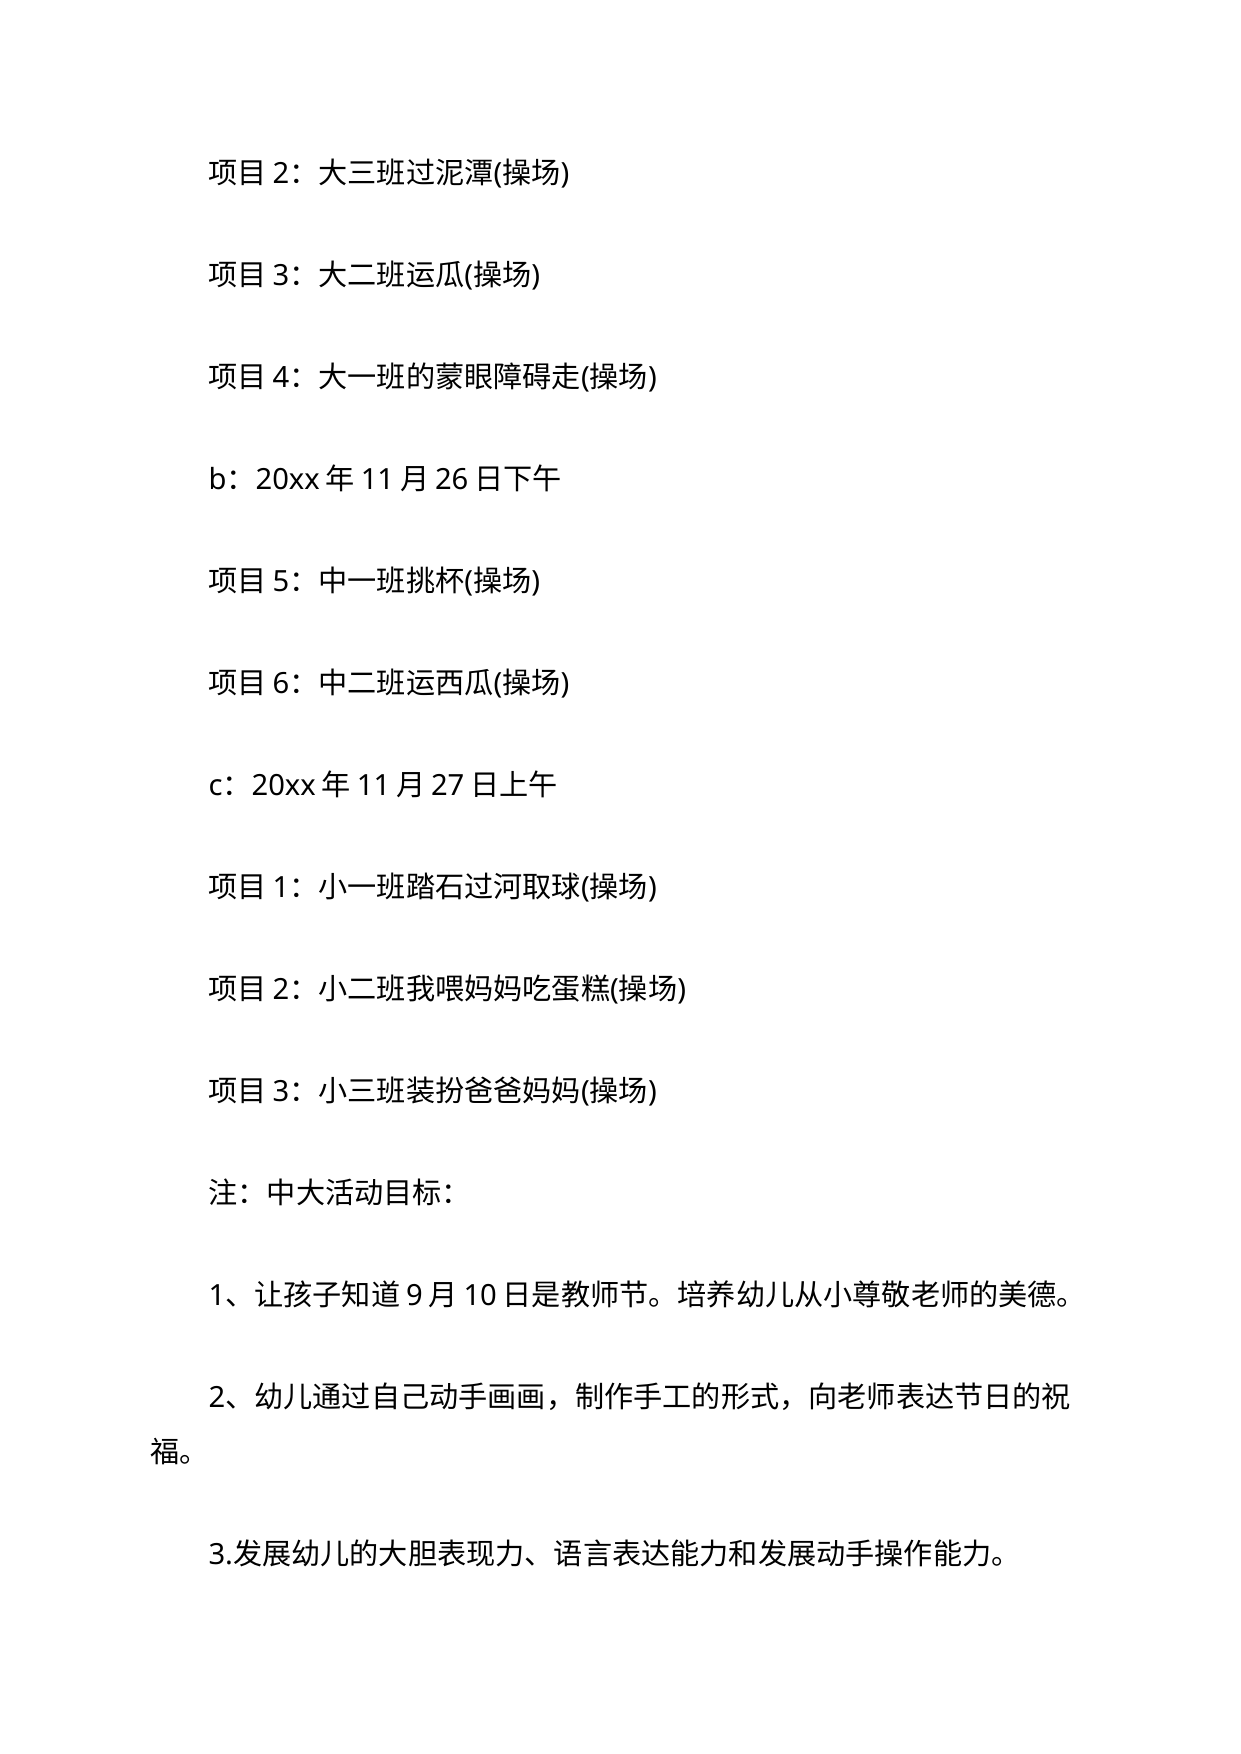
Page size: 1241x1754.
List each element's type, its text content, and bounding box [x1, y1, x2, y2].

text 项目5：中一班挑杯(操场) [150, 558, 1090, 600]
text 注：中大活动目标： [150, 1170, 1090, 1212]
text 项目2：小二班我喂妈妈吃蛋糕(操场) [150, 966, 1090, 1008]
text 项目3：大二班运瓜(操场) [150, 252, 1090, 294]
text 1、让孩子知道9月10日是教师节。培养幼儿从小尊敬老师的美德。 [150, 1272, 1090, 1314]
text 项目6：中二班运西瓜(操场) [150, 660, 1090, 702]
text c：20xx年11月27日上午 [150, 762, 1090, 804]
text 2、幼儿通过自己动手画画，制作手工的形式，向老师表达节日的祝福。 [150, 1373, 1090, 1471]
text b：20xx年11月26日下午 [150, 456, 1090, 498]
text 项目2：大三班过泥潭(操场) [150, 150, 1090, 192]
text 项目3：小三班装扮爸爸妈妈(操场) [150, 1068, 1090, 1110]
text 项目1：小一班踏石过河取球(操场) [150, 864, 1090, 906]
text 3.发展幼儿的大胆表现力、语言表达能力和发展动手操作能力。 [150, 1530, 1090, 1573]
text 项目4：大一班的蒙眼障碍走(操场) [150, 354, 1090, 396]
